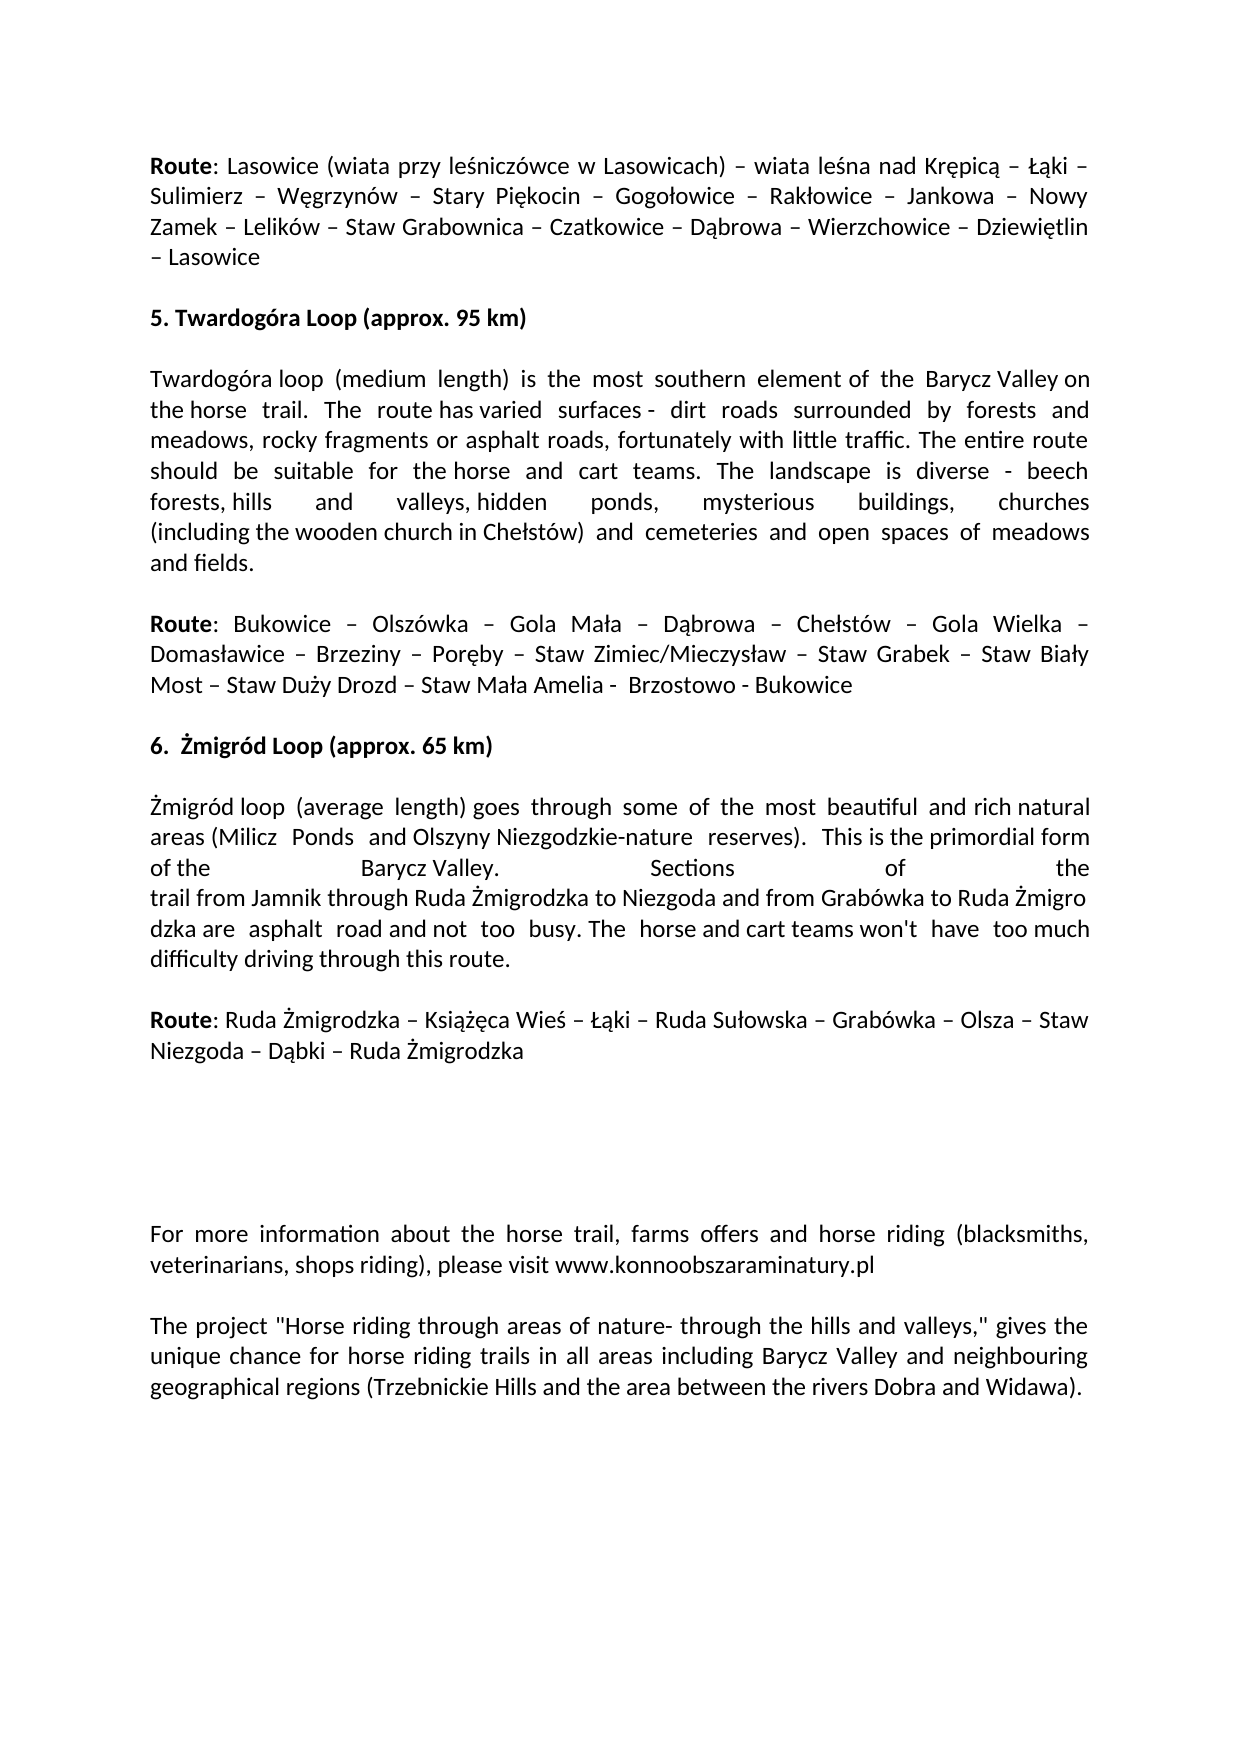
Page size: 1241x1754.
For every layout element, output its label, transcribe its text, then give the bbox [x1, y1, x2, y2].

text 5. Twardogóra Loop (approx. 95 km) [150, 303, 1090, 333]
text Żmigród loop (average length) goes through some of the most beautiful and rich natural areas (Milicz Ponds and Olszyny Niezgodzkie-nature reserves). This is the primordial form of the Barycz Valley. Sections of the trail from Jamnik through Ruda Żmigrodzka to Niezgoda and from Grabówka to Ruda Żmigrodzka are asphalt road and not too busy. The horse and cart teams won't have too much difficulty driving through this route. [150, 791, 1090, 974]
text 6. Żmigród Loop (approx. 65 km) [150, 730, 1090, 760]
text For more information about the horse trail, farms offers and horse riding (blacksmiths, veterinarians, shops riding), please visit www.konnoobszaraminatury.pl [150, 1218, 1090, 1279]
text The project "Horse riding through areas of nature- through the hills and valleys," gives the unique chance for horse riding trails in all areas including Barycz Valley and neighbouring geographical regions (Trzebnickie Hills and the area between the rivers Dobra and Widawa). [150, 1310, 1090, 1401]
text Route: Bukowice – Olszówka – Gola Mała – Dąbrowa – Chełstów – Gola Wielka – Domasławice – Brzeziny – Poręby – Staw Zimiec/Mieczysław – Staw Grabek – Staw Biały Most – Staw Duży Drozd – Staw Mała Amelia - Brzostowo - Bukowice [150, 608, 1090, 699]
text Route: Lasowice (wiata przy leśniczówce w Lasowicach) – wiata leśna nad Krępicą – Łąki – Sulimierz – Węgrzynów – Stary Piękocin – Gogołowice – Rakłowice – Jankowa – Nowy Zamek – Lelików – Staw Grabownica – Czatkowice – Dąbrowa – Wierzchowice – Dziewiętlin – Lasowice [150, 150, 1090, 272]
text Twardogóra loop (medium length) is the most southern element of the Barycz Valley on the horse trail. The route has varied surfaces - dirt roads surrounded by forests and meadows, rocky fragments or asphalt roads, fortunately with little traffic. The entire route should be suitable for the horse and cart teams. The landscape is diverse - beech forests, hills and valleys, hidden ponds, mysterious buildings, churches (including the wooden church in Chełstów) and cemeteries and open spaces of meadows and fields. [150, 364, 1090, 577]
text Route: Ruda Żmigrodzka – Książęca Wieś – Łąki – Ruda Sułowska – Grabówka – Olsza – Staw Niezgoda – Dąbki – Ruda Żmigrodzka [150, 1004, 1090, 1066]
